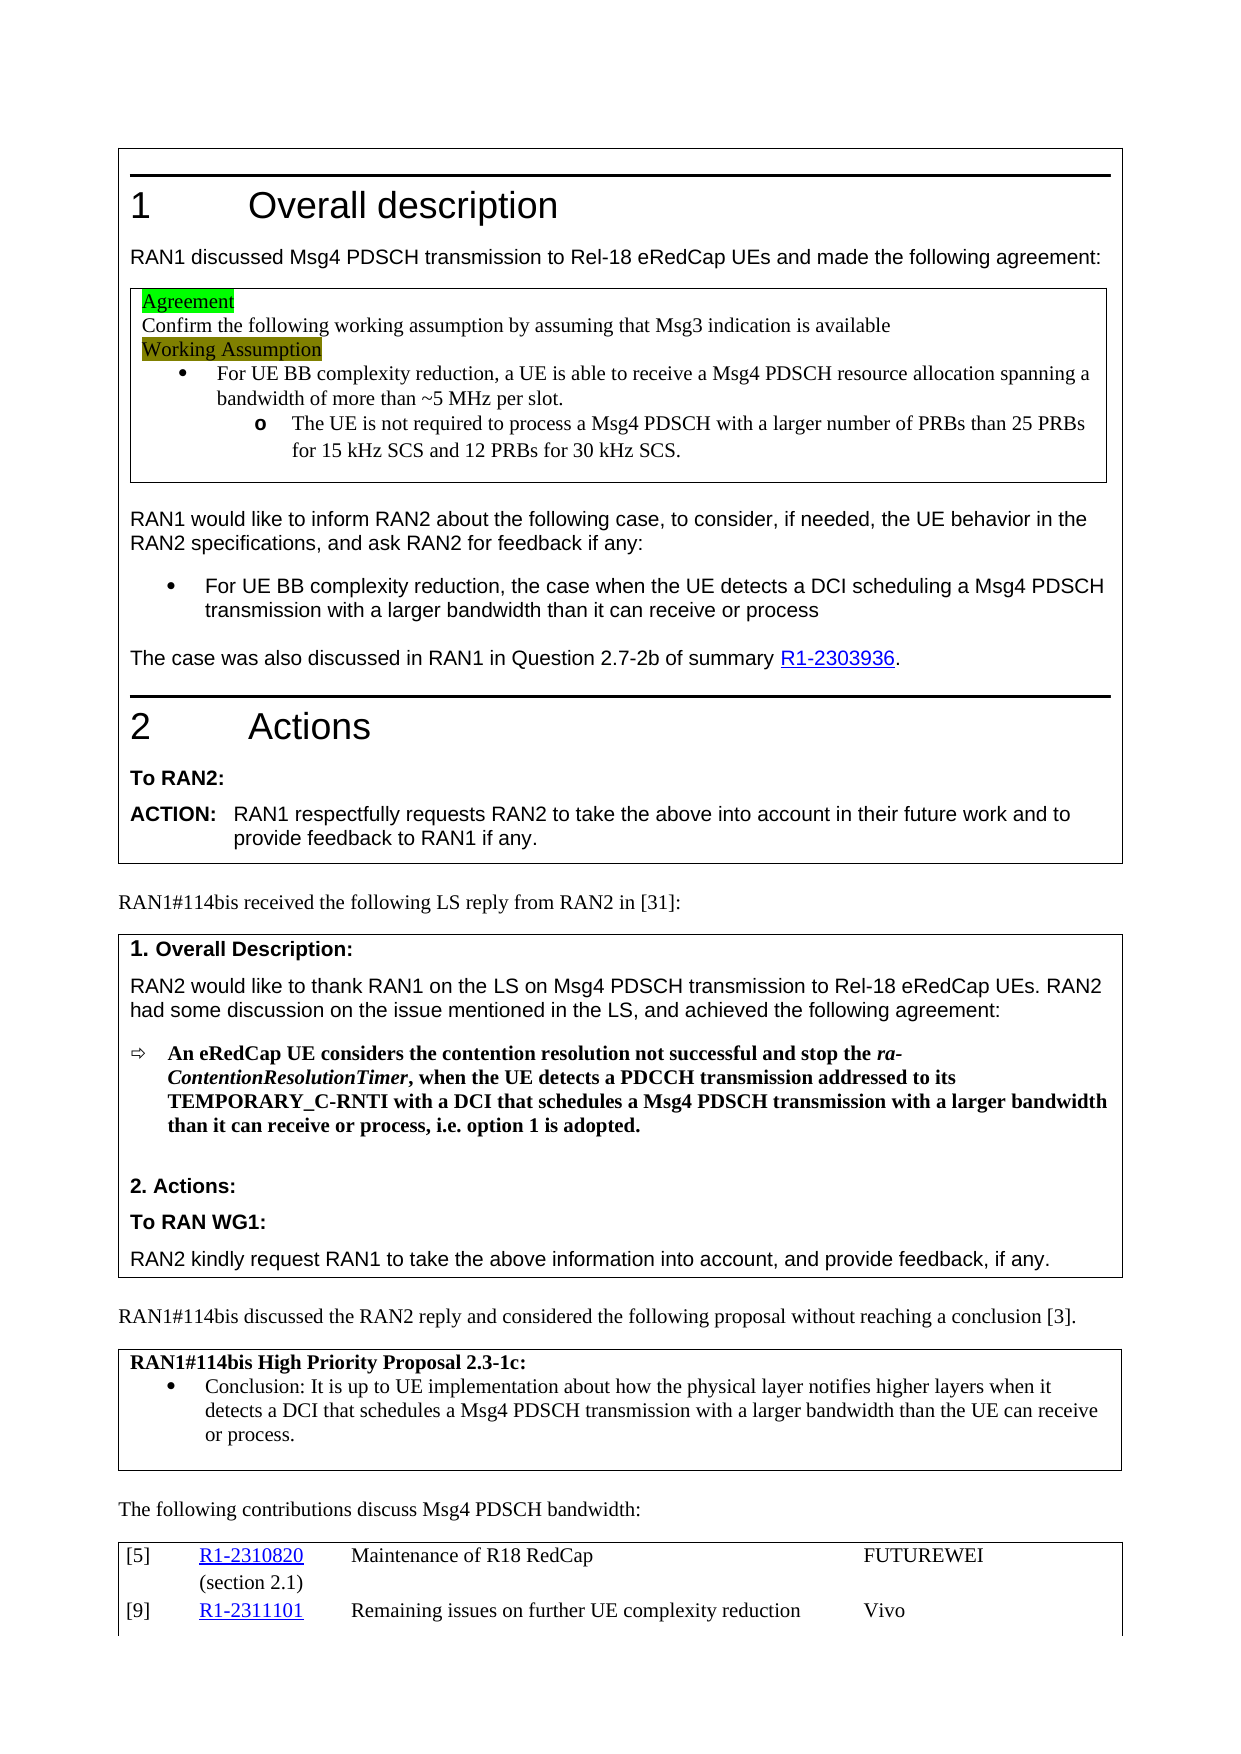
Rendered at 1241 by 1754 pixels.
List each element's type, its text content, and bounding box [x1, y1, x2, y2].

table_header 1 Overall description RAN1 discussed Msg4 PDSCH transmission to Rel-18 eRedCap UEs and made the following agreement: RAN1 would like to inform RAN2 about the following case, to consider, if needed, the UE behavior in the RAN2 specifications, and ask RAN2 for feedback if any: For UE BB complexity reduction, the case when the UE detects a DCI scheduling a Msg4 PDSCH transmission with a larger bandwidth than it can receive or process The case was also discussed in RAN1 in Question 2.7-2b of summary R1-2303936. 2 Actions To RAN2: ACTION: RAN1 respectfully requests RAN2 to take the above into account in their future work and to provide feedback to RAN1 if any. [119, 149, 1122, 863]
table_header RAN1#114bis High Priority Proposal 2.3-1c: Conclusion: It is up to UE implementation about how the physical layer notifies higher layers when it detects a DCI that schedules a Msg4 PDSCH transmission with a larger bandwidth than the UE can receive or process. [119, 1350, 1121, 1470]
table_header FUTUREWEI [856, 1543, 1122, 1598]
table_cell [192, 1598, 343, 1636]
table_cell Vivo [856, 1598, 1122, 1636]
table_header R1-2310820 (section 2.1) [192, 1543, 343, 1598]
table_header Maintenance of R18 RedCap [344, 1543, 856, 1598]
text RAN1#114bis discussed the RAN2 reply and considered the following proposal without reaching a conclusion [3]. [118, 1278, 1122, 1328]
table_cell [9] [119, 1598, 192, 1636]
table_header [5] [119, 1543, 192, 1598]
text The following contributions discuss Msg4 PDSCH bandwidth: [118, 1471, 1122, 1521]
table_header 1. Overall Description: RAN2 would like to thank RAN1 on the LS on Msg4 PDSCH transmission to Rel-18 eRedCap UEs. RAN2 had some discussion on the issue mentioned in the LS, and achieved the following agreement: An eRedCap UE considers the contention resolution not successful and stop the ra-ContentionResolutionTimer, when the UE detects a PDCCH transmission addressed to its TEMPORARY_C-RNTI with a DCI that schedules a Msg4 PDSCH transmission with a larger bandwidth than it can receive or process, i.e. option 1 is adopted. 2. Actions: To RAN WG1: RAN2 kindly request RAN1 to take the above information into account, and provide feedback, if any. [119, 935, 1122, 1277]
text RAN1#114bis received the following LS reply from RAN2 in [31]: [118, 864, 1122, 914]
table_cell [344, 1598, 856, 1636]
